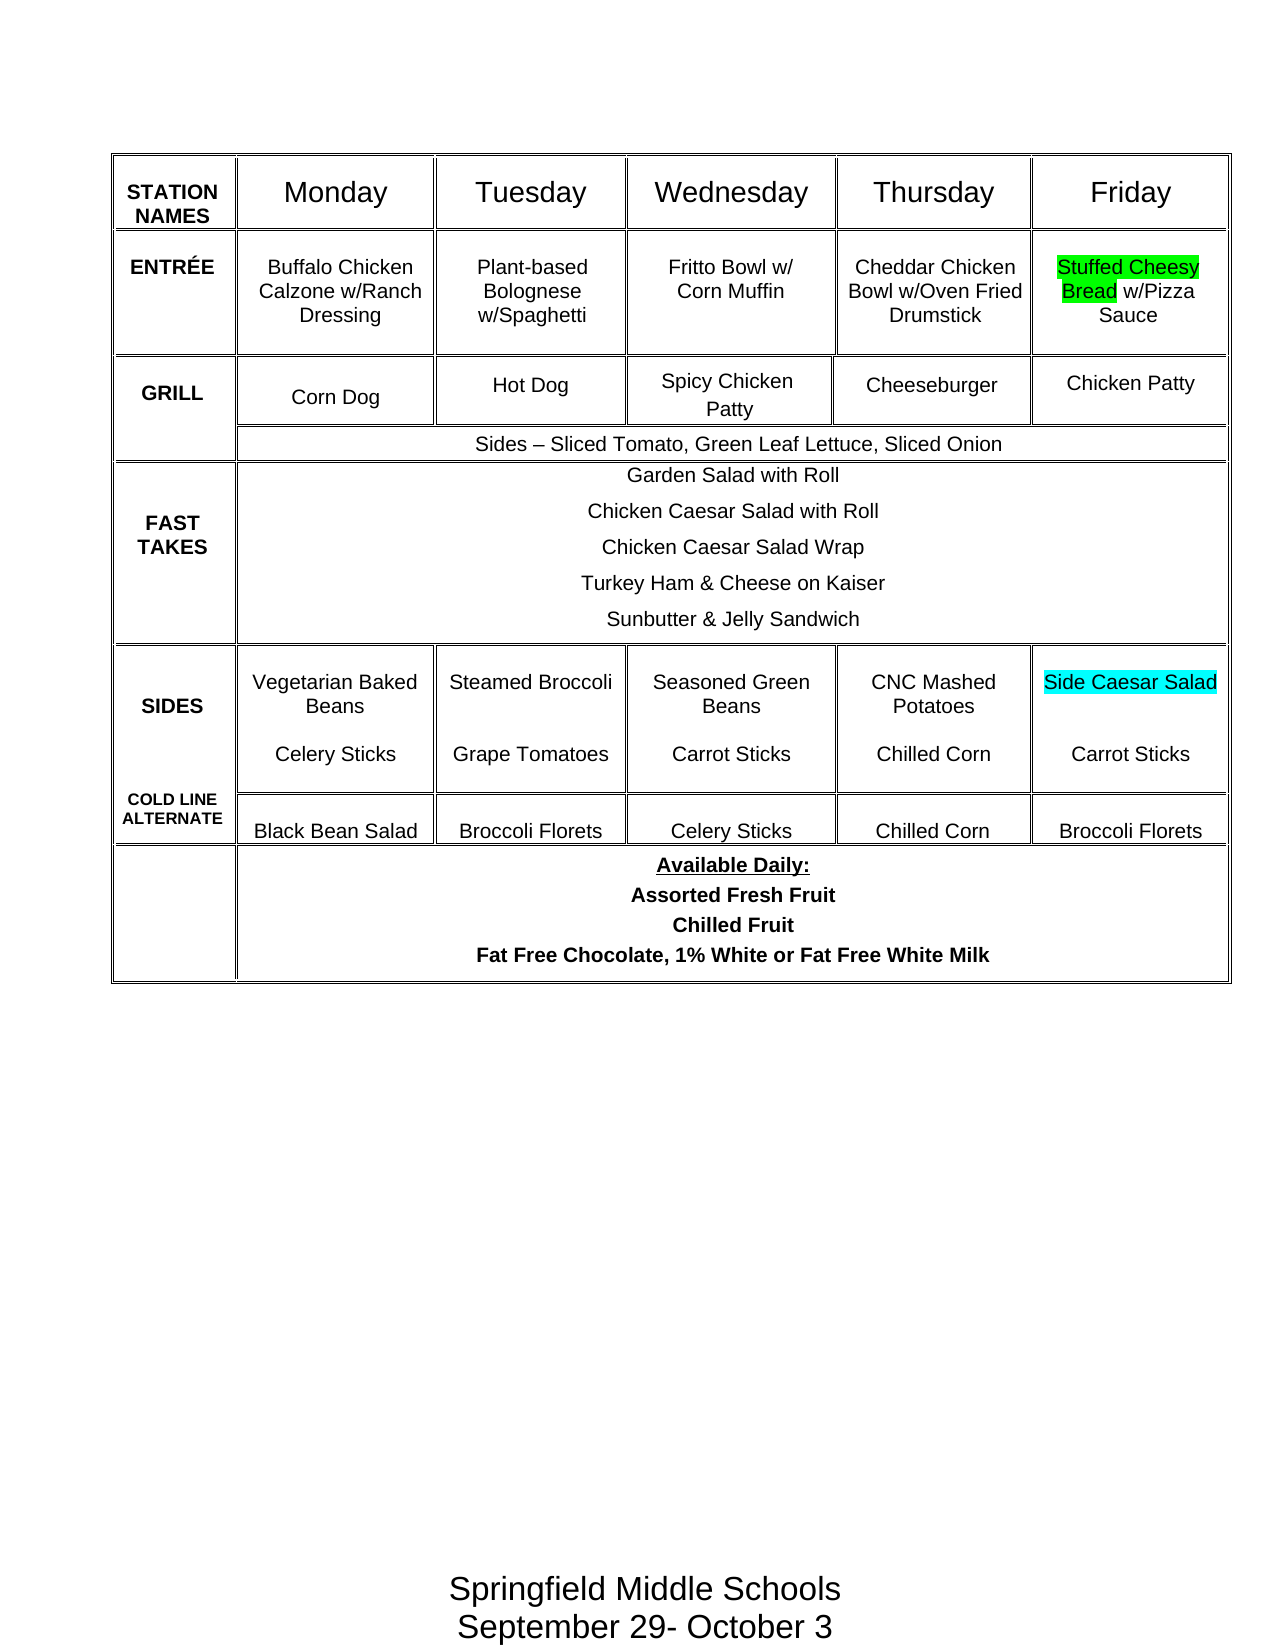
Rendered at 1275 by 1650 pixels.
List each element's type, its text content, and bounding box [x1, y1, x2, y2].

table_cell Seasoned Green Beans Carrot Sticks [628, 646, 835, 792]
table_cell Plant-based Bolognese w/Spaghetti [437, 231, 625, 353]
table_cell Garden Salad with Roll Chicken Caesar Salad with Roll Chicken Caesar Salad Wrap Turkey Ham & Cheese on Kaiser Sunbutter & Jelly Sandwich [236, 460, 1230, 643]
table_cell Buffalo Chicken Calzone w/Ranch Dressing [238, 231, 433, 353]
table_cell CNC Mashed Potatoes Chilled Corn [838, 646, 1030, 792]
table_cell Spicy Chicken Patty [628, 357, 831, 424]
table_cell Chilled Corn [838, 795, 1030, 843]
table_cell GRILL [114, 354, 235, 460]
table_cell Chicken Patty [1033, 354, 1228, 424]
table_cell SIDES COLD LINE ALTERNATE [113, 643, 236, 843]
table_cell [113, 843, 236, 981]
table_cell Steamed Broccoli Grape Tomatoes [437, 646, 625, 792]
table_cell Fritto Bowl w/ Corn Muffin [628, 231, 835, 353]
table_cell Available Daily: Assorted Fresh Fruit Chilled Fruit Fat Free Chocolate, 1% White or Fat Free White Milk [236, 843, 1230, 981]
table_cell Side Caesar Salad Carrot Sticks [1031, 643, 1230, 792]
table_cell Cheddar Chicken Bowl w/Oven Fried Drumstick [838, 231, 1030, 353]
table_header Monday [236, 154, 435, 228]
table_cell Broccoli Florets [1031, 792, 1230, 843]
table_header Wednesday [626, 156, 836, 228]
table_cell Celery Sticks [628, 795, 835, 843]
table_cell Stuffed Cheesy Bread w/Pizza Sauce [1031, 228, 1230, 353]
table_header STATION NAMES [114, 156, 236, 228]
table_cell Black Bean Salad [238, 795, 433, 843]
table_header Tuesday [435, 156, 626, 228]
table_cell Cheeseburger [834, 357, 1030, 424]
table_cell ENTRÉE [113, 228, 236, 353]
table_cell Hot Dog [437, 357, 625, 424]
table_cell Broccoli Florets [437, 795, 625, 843]
table_cell Vegetarian Baked Beans Celery Sticks [238, 646, 433, 792]
table_header Friday [1031, 156, 1228, 228]
table_header Thursday [836, 156, 1031, 228]
table_cell Corn Dog [238, 357, 433, 424]
table_cell FAST TAKES [113, 460, 236, 643]
table_cell Sides – Sliced Tomato, Green Leaf Lettuce, Sliced Onion [236, 424, 1230, 460]
